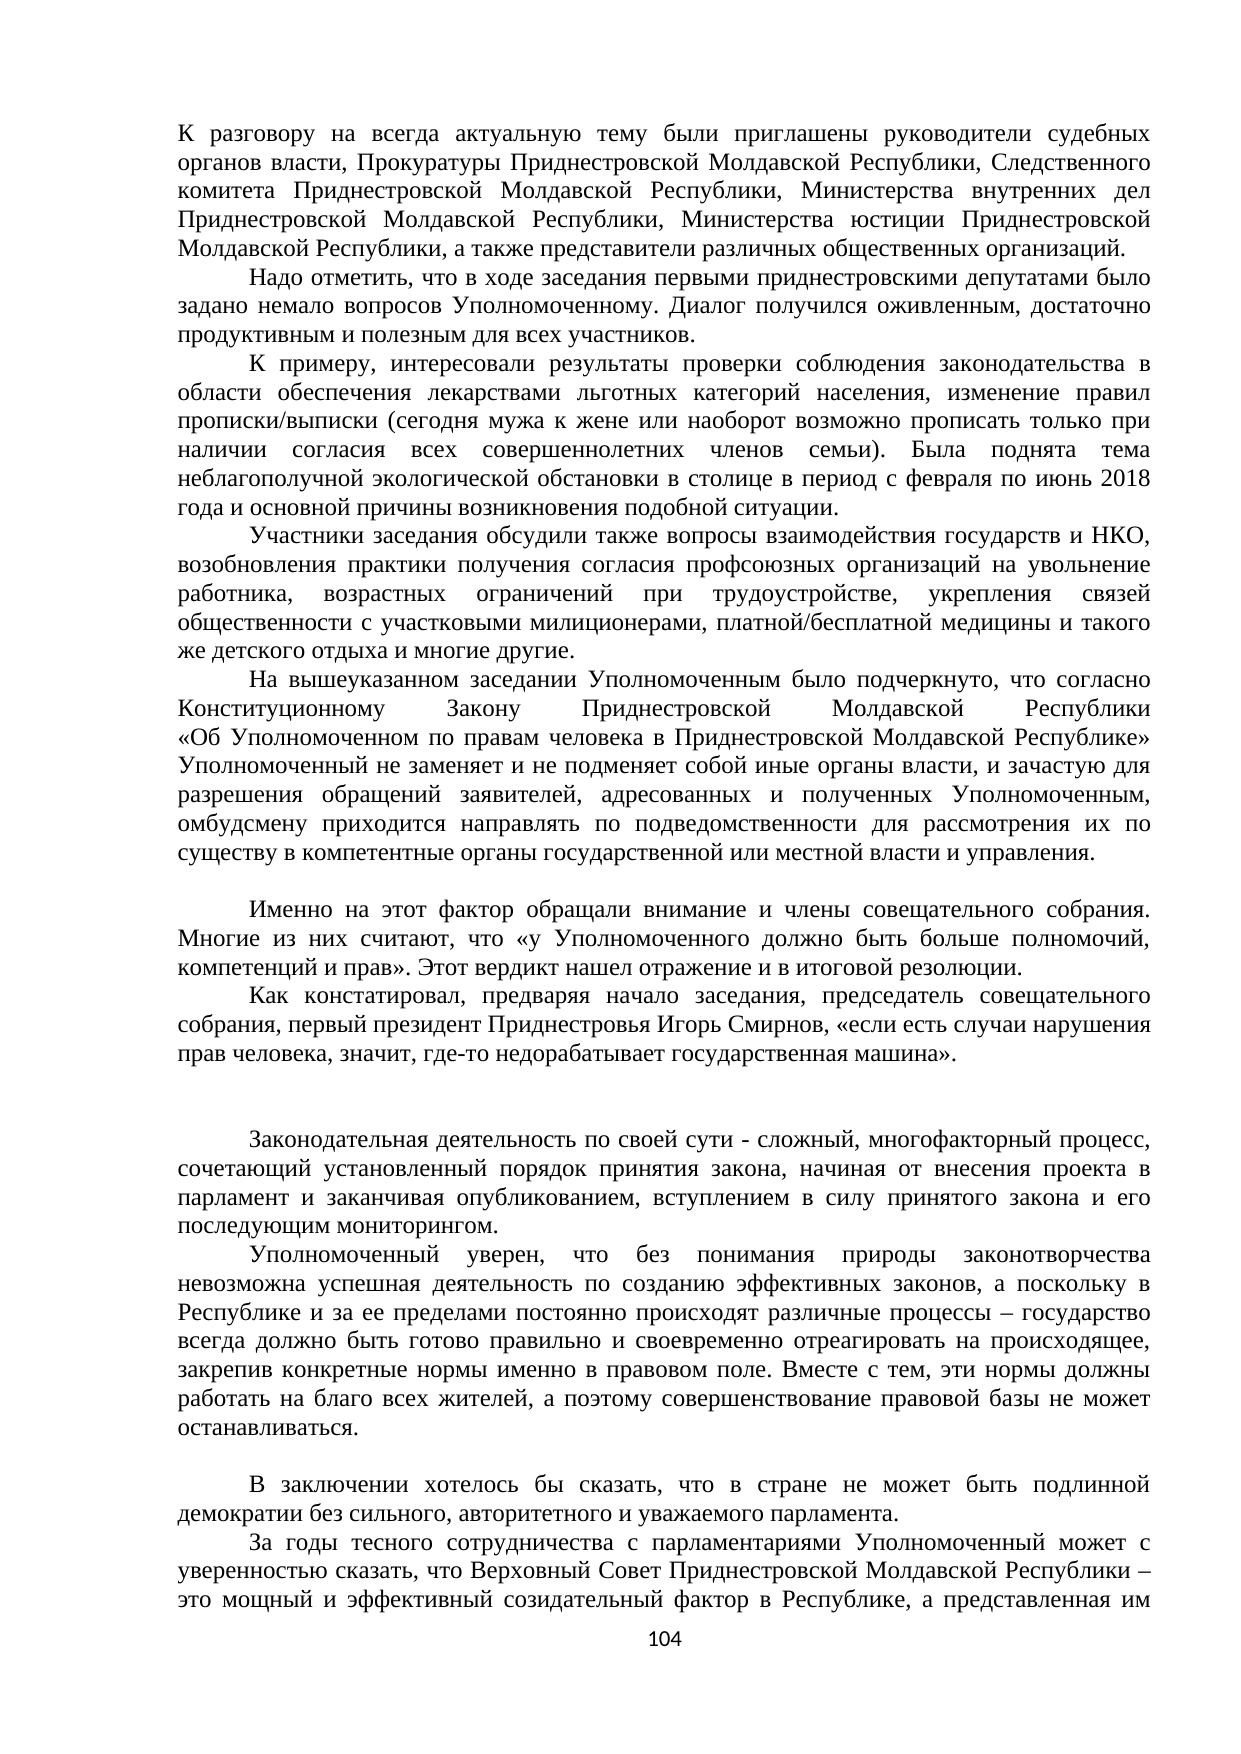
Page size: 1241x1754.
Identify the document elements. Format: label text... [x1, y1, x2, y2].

text На вышеуказанном заседании Уполномоченным было подчеркнуто, что согласно Конституционному Закону Приднестровской Молдавской Республики «Об Уполномоченном по правам человека в Приднестровской Молдавской Республике» Уполномоченный не заменяет и не подменяет собой иные органы власти, и зачастую для разрешения обращений заявителей, адресованных и полученных Уполномоченным, омбудсмену приходится направлять по подведомственности для рассмотрения их по существу в компетентные органы государственной или местной власти и управления. [177, 664, 1152, 866]
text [177, 1527, 1152, 1613]
text Уполномоченный уверен, что без понимания природы законотворчества невозможна успешная деятельность по созданию эффективных законов, а поскольку в Республике и за ее пределами постоянно происходят различные процессы – государство всегда должно быть готово правильно и своевременно отреагировать на происходящее, закрепив конкретные нормы именно в правовом поле. Вместе с тем, эти нормы должны работать на благо всех жителей, а поэтому совершенствование правовой базы не может останавливаться. [177, 1239, 1152, 1441]
text Как констатировал, предваряя начало заседания, председатель совещательного собрания, первый президент Приднестровья Игорь Смирнов, «если есть случаи нарушения прав человека, значит, где-то недорабатывает государственная машина». [177, 981, 1152, 1067]
text Законодательная деятельность по своей сути - сложный, многофакторный процесс, сочетающий установленный порядок принятия закона, начиная от внесения проекта в парламент и заканчивая опубликованием, вступлением в силу принятого закона и его последующим мониторингом. [177, 1124, 1152, 1239]
text К примеру, интересовали результаты проверки соблюдения законодательства в области обеспечения лекарствами льготных категорий населения, изменение правил прописки/выписки (сегодня мужа к жене или наоборот возможно прописать только при наличии согласия всех совершеннолетних членов семьи). Была поднята тема неблагополучной экологической обстановки в столице в период с февраля по июнь 2018 года и основной причины возникновения подобной ситуации. [177, 348, 1152, 521]
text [177, 118, 1152, 262]
text Участники заседания обсудили также вопросы взаимодействия государств и НКО, возобновления практики получения согласия профсоюзных организаций на увольнение работника, возрастных ограничений при трудоустройстве, укрепления связей общественности с участковыми милиционерами, платной/бесплатной медицины и такого же детского отдыха и многие другие. [177, 521, 1152, 664]
text Именно на этот фактор обращали внимание и члены совещательного собрания. Многие из них считают, что «у Уполномоченного должно быть больше полномочий, компетенций и прав». Этот вердикт нашел отражение и в итоговой резолюции. [177, 894, 1152, 981]
text В заключении хотелось бы сказать, что в стране не может быть подлинной демократии без сильного, авторитетного и уважаемого парламента. [177, 1469, 1152, 1527]
text Надо отметить, что в ходе заседания первыми приднестровскими депутатами было задано немало вопросов Уполномоченному. Диалог получился оживленным, достаточно продуктивным и полезным для всех участников. [177, 262, 1152, 348]
